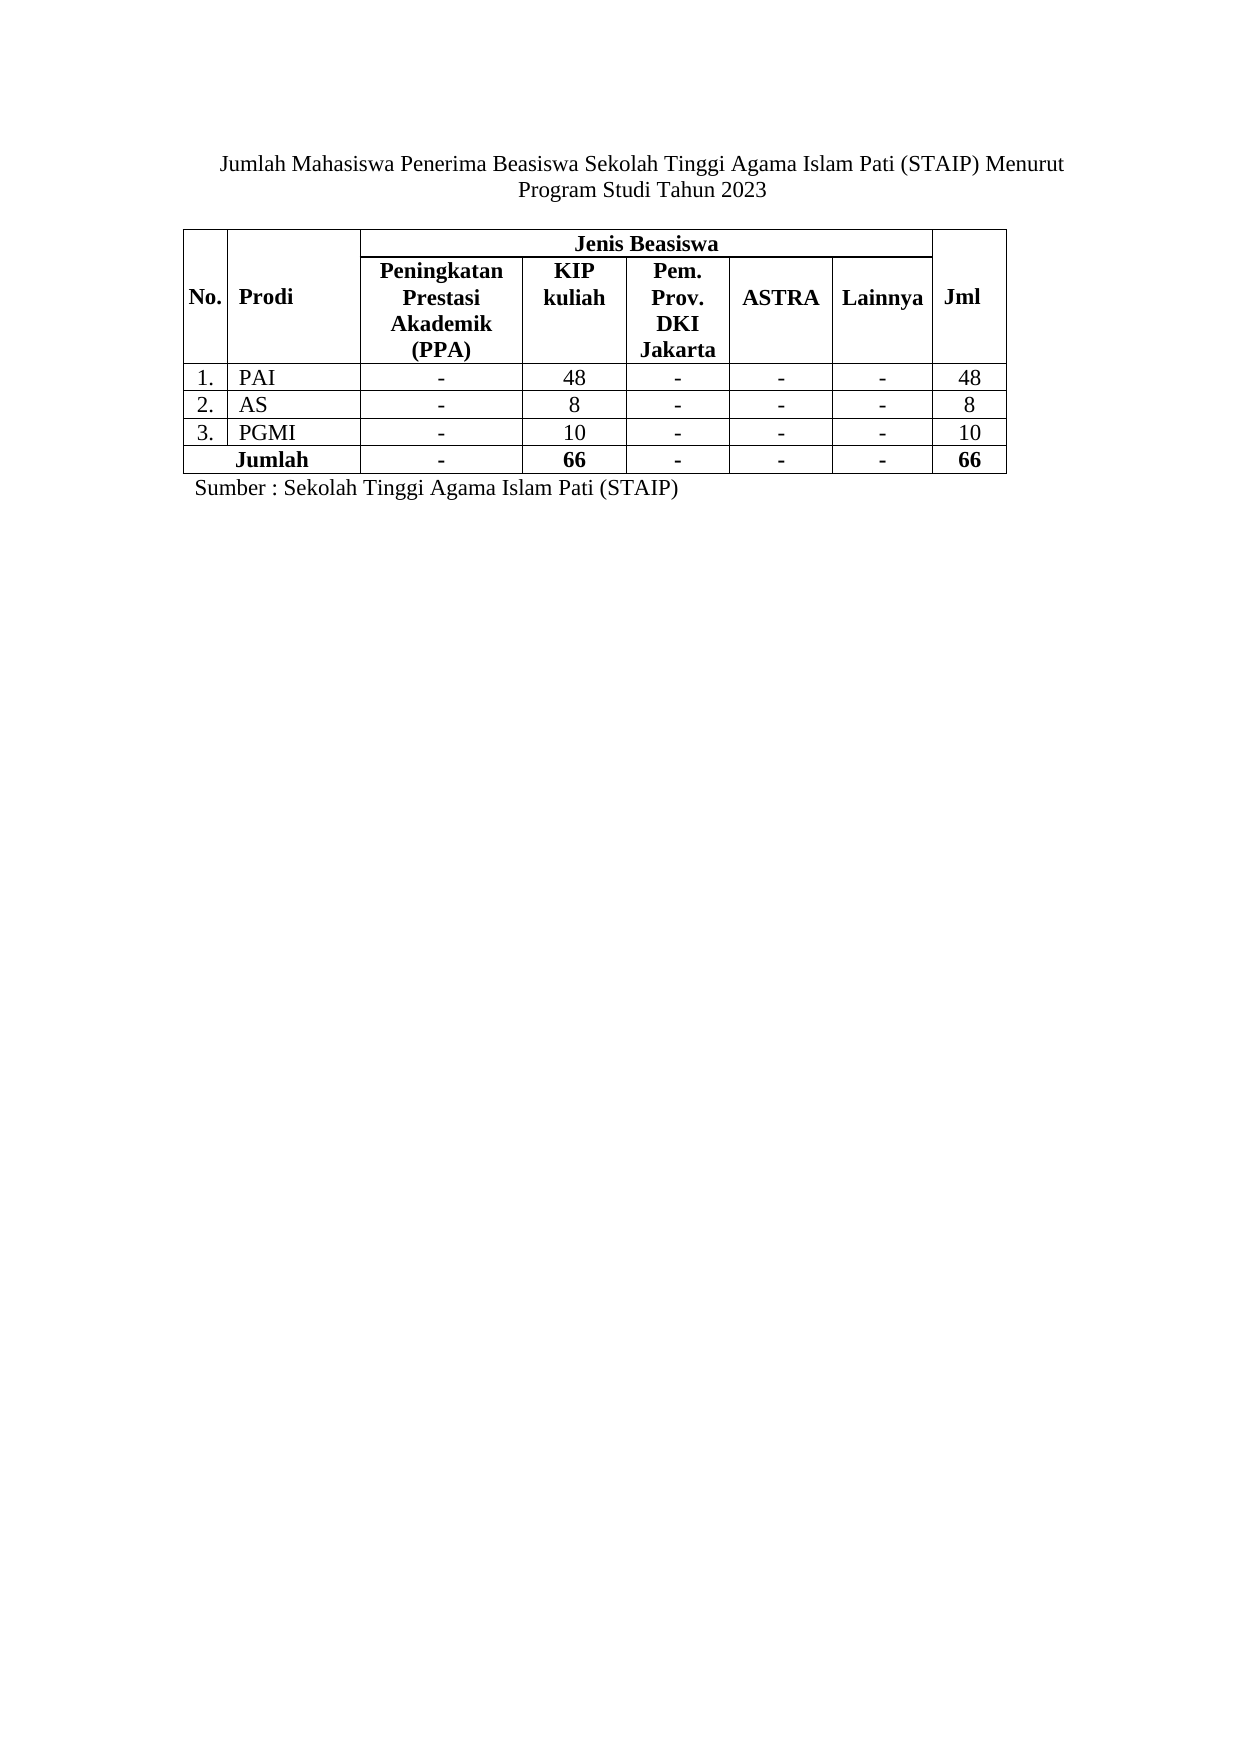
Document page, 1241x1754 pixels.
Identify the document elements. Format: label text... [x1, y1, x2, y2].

table_cell 2. [184, 391, 227, 418]
table_header No. [184, 230, 227, 363]
table_header Jenis Beasiswa [361, 230, 932, 256]
table_cell - [361, 419, 522, 445]
table_cell KIP kuliah [523, 258, 626, 363]
text Sumber : Sekolah Tinggi Agama Islam Pati (STAIP) [194, 473, 1090, 500]
table_cell - [627, 391, 729, 418]
table_cell 8 [933, 391, 1006, 418]
text Jumlah Mahasiswa Penerima Beasiswa Sekolah Tinggi Agama Islam Pati (STAIP) Menurut Program Studi Tahun 2023 [194, 150, 1090, 203]
table_header Prodi [228, 230, 360, 363]
table_cell - [730, 391, 832, 418]
table_cell AS [228, 391, 360, 418]
table_cell 1. [184, 364, 227, 390]
table_cell - [627, 446, 729, 472]
table_cell PGMI [228, 419, 360, 445]
table_cell - [361, 446, 522, 472]
table_cell 8 [523, 391, 626, 418]
table_cell - [627, 364, 729, 390]
table_cell - [833, 419, 932, 445]
table_cell - [361, 364, 522, 390]
table_cell Jumlah [184, 446, 360, 472]
table_cell - [730, 446, 832, 472]
table_cell 66 [933, 446, 1006, 472]
table_cell Lainnya [833, 258, 932, 363]
table_cell Pem. Prov. DKI Jakarta [627, 258, 729, 363]
table_cell PAI [228, 364, 360, 390]
table_cell - [361, 391, 522, 418]
table_cell Peningkatan Prestasi Akademik (PPA) [361, 258, 522, 363]
table_cell 48 [933, 364, 1006, 390]
table_cell - [833, 391, 932, 418]
table_cell 3. [184, 419, 227, 445]
table_cell 48 [523, 364, 626, 390]
table_header Jml [933, 230, 1006, 363]
table_cell - [627, 419, 729, 445]
table_cell - [730, 364, 832, 390]
table_cell ASTRA [730, 258, 832, 363]
table_cell - [730, 419, 832, 445]
table_cell 10 [933, 419, 1006, 445]
table_cell 10 [523, 419, 626, 445]
table_cell - [833, 364, 932, 390]
table_cell 66 [523, 446, 626, 472]
table_cell - [833, 446, 932, 472]
